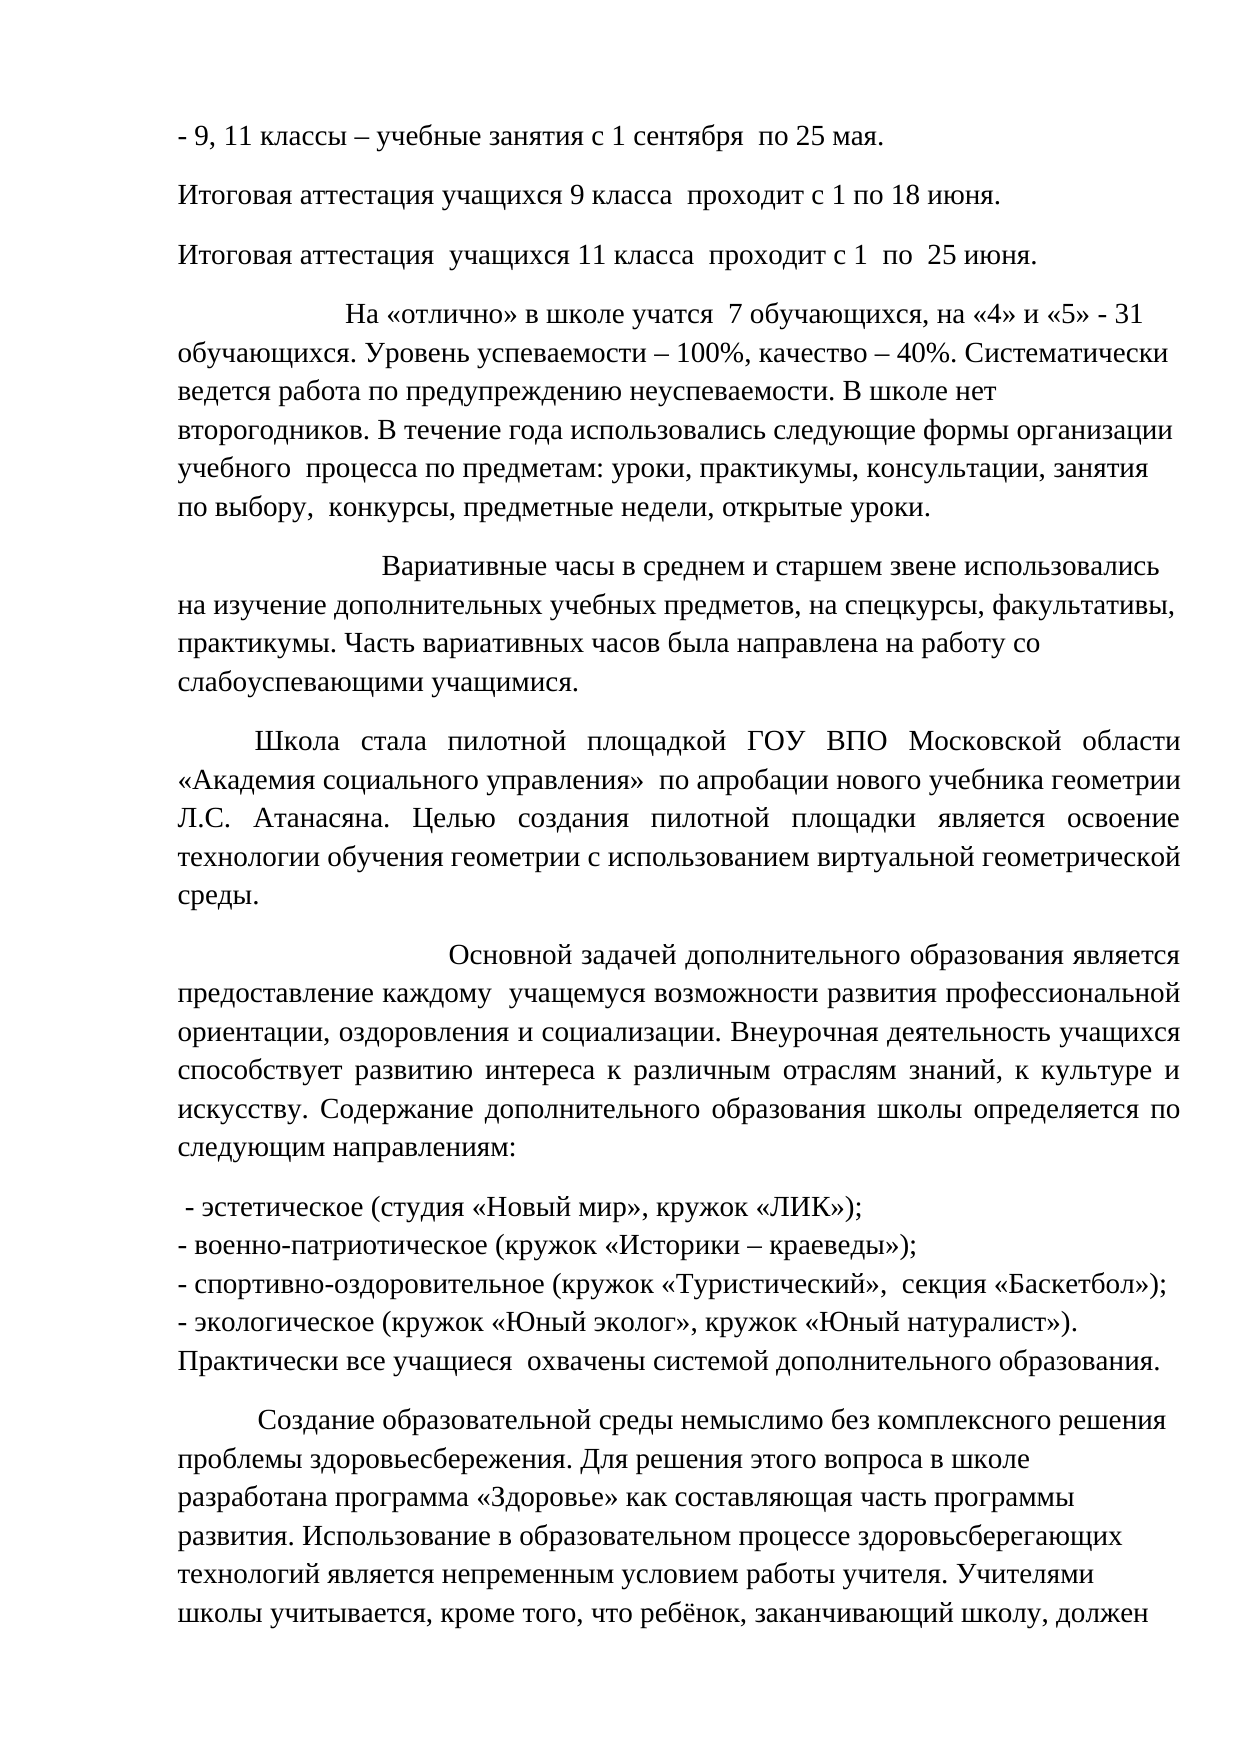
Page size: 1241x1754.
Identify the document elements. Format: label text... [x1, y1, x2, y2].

text На «отлично» в школе учатся 7 обучающихся, на «4» и «5» - 31 обучающихся. Уровень успеваемости – 100%, качество – 40%. Систематически ведется работа по предупреждению неуспеваемости. В школе нет второгодников. В течение года использовались следующие формы организации учебного процесса по предметам: уроки, практикумы, консультации, занятия по выбору, конкурсы, предметные недели, открытые уроки. [177, 296, 1181, 522]
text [177, 1402, 1181, 1629]
text - 9, 11 классы – учебные занятия с 1 сентября по 25 мая. [177, 118, 1181, 152]
text Итоговая аттестация учащихся 11 класса проходит с 1 по 25 июня. [177, 237, 1181, 270]
text Вариативные часы в среднем и старшем звене использовались на изучение дополнительных учебных предметов, на спецкурсы, факультативы, практикумы. Часть вариативных часов была направлена на работу со слабоуспевающими учащимися. [177, 548, 1181, 697]
text - эстетическое (студия «Новый мир», кружок «ЛИК»); - военно-патриотическое (кружок «Историки – краеведы»); - спортивно-оздоровительное (кружок «Туристический», секция «Баскетбол»); - экологическое (кружок «Юный эколог», кружок «Юный натуралист»). Практически все учащиеся охвачены системой дополнительного образования. [177, 1189, 1181, 1377]
text Итоговая аттестация учащихся 9 класса проходит с 1 по 18 июня. [177, 177, 1181, 211]
text Основной задачей дополнительного образования является предоставление каждому учащемуся возможности развития профессиональной ориентации, оздоровления и социализации. Внеурочная деятельность учащихся способствует развитию интереса к различным отраслям знаний, к культуре и искусству. Содержание дополнительного образования школы определяется по следующим направлениям: [177, 937, 1181, 1163]
text Школа стала пилотной площадкой ГОУ ВПО Московской области «Академия социального управления» по апробации нового учебника геометрии Л.С. Атанасяна. Целью создания пилотной площадки является освоение технологии обучения геометрии с использованием виртуальной геометрической среды. [177, 723, 1181, 911]
